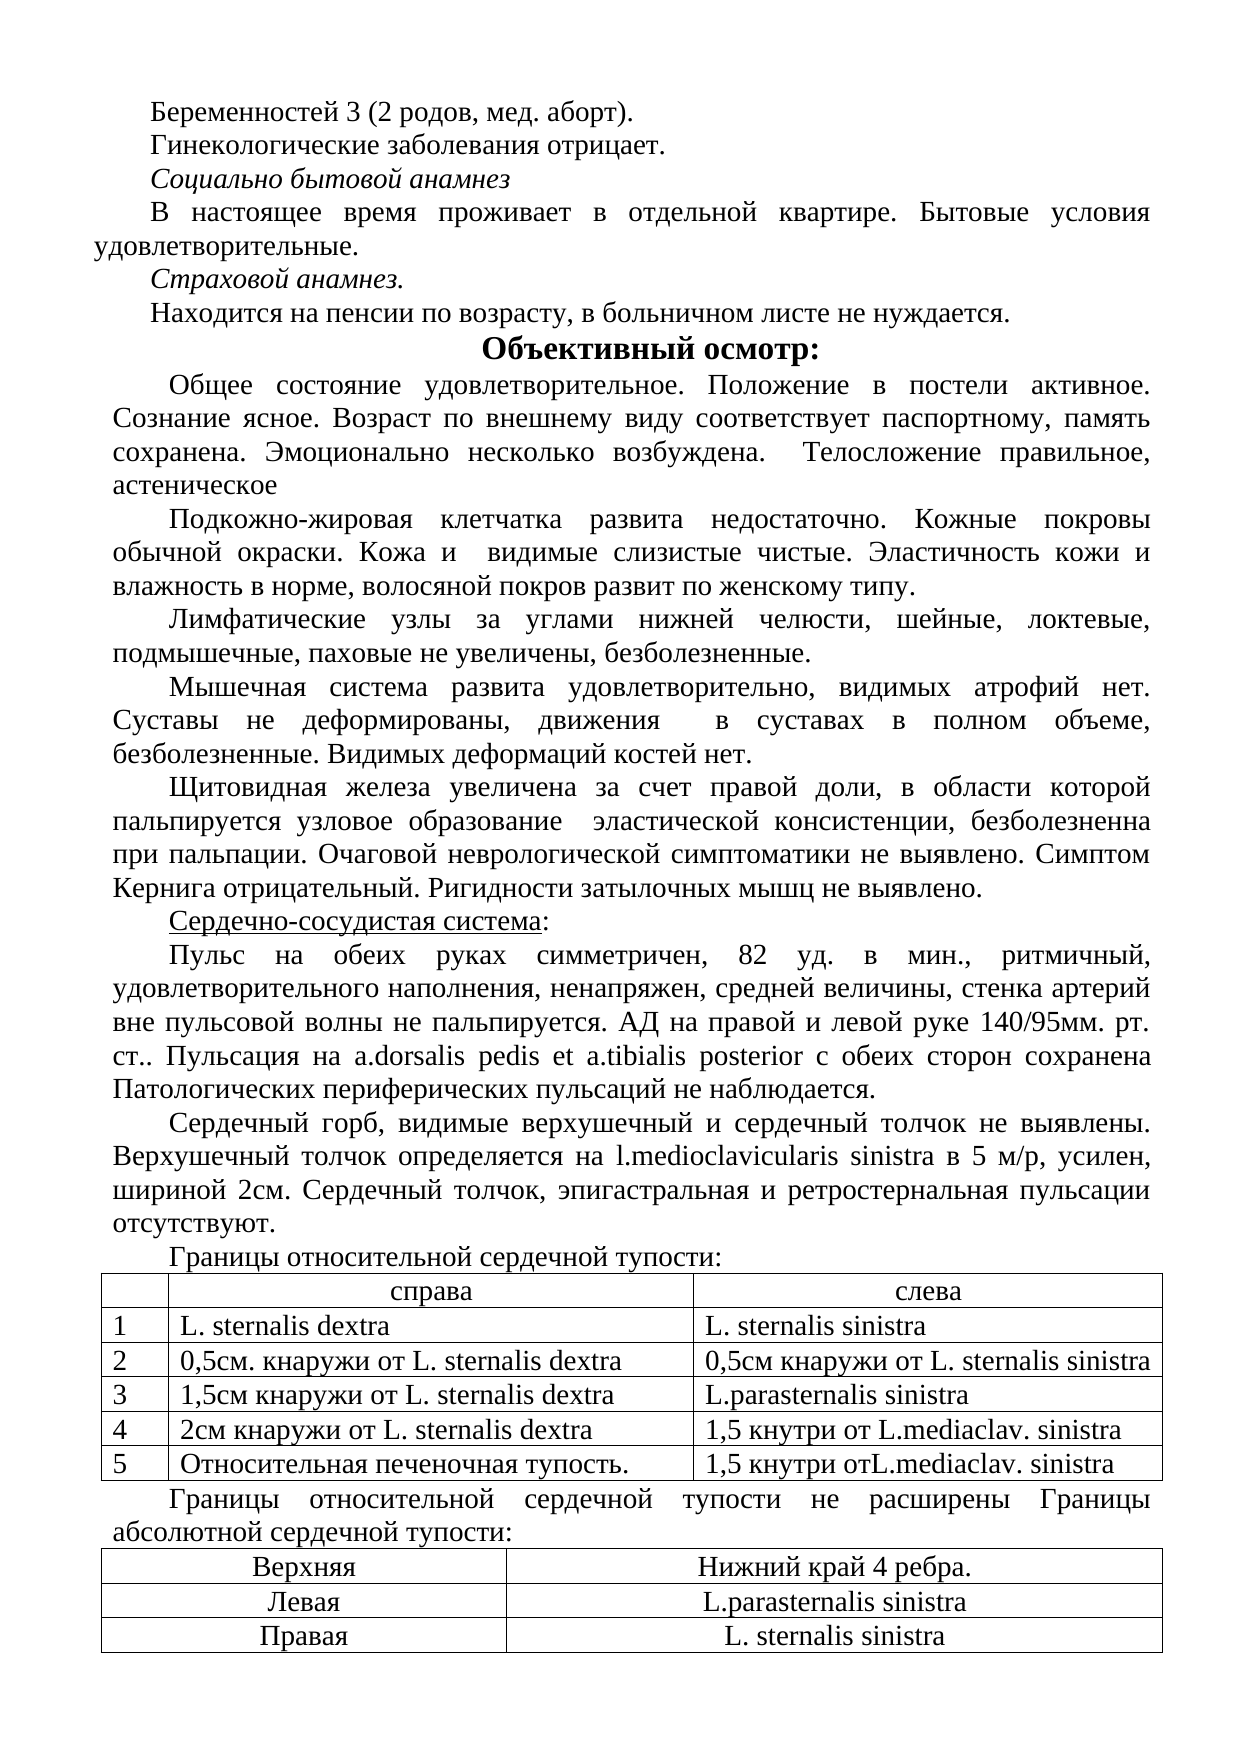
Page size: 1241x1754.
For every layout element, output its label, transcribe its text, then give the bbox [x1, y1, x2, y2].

table_cell Левая [102, 1584, 506, 1617]
text Гинекологические заболевания отрицает. [94, 127, 1152, 161]
text Границы относительной сердечной тупости не расширены Границы абсолютной сердечной тупости: [112, 1481, 1152, 1548]
table_header Нижний край 4 ребра. [507, 1549, 1162, 1583]
table_cell L.parasternalis sinistra [507, 1584, 1162, 1617]
text Объективный осмотр: [112, 328, 1152, 367]
table_cell 1 [102, 1308, 168, 1342]
table_cell 0,5см кнаружи от L. sternalis sinistra [694, 1343, 1162, 1376]
text Страховой анамнез. [94, 261, 1152, 295]
table_cell Правая [102, 1618, 506, 1652]
table_header справа [169, 1274, 693, 1307]
text Лимфатические узлы за углами нижней челюсти, шейные, локтевые, подмышечные, паховые не увеличены, безболезненные. [112, 602, 1152, 669]
table_cell Относительная печеночная тупость. [169, 1446, 693, 1480]
text Социально бытовой анамнез [94, 161, 1152, 194]
text В настоящее время проживает в отдельной квартире. Бытовые условия удовлетворительные. [94, 194, 1152, 261]
table_cell L.parasternalis sinistra [694, 1377, 1162, 1411]
table_cell L. sternalis sinistra [507, 1618, 1162, 1652]
text Щитовидная железа увеличена за счет правой доли, в области которой пальпируется узловое образование эластической консистенции, безболезненна при пальпации. Очаговой неврологической симптоматики не выявлено. Симптом Кернига отрицательный. Ригидности затылочных мышц не выявлено. [112, 769, 1152, 903]
table_header слева [694, 1274, 1162, 1307]
table_header Верхняя [102, 1549, 506, 1583]
text Мышечная система развита удовлетворительно, видимых атрофий нет. Суставы не деформированы, движения в суставах в полном объеме, безболезненные. Видимых деформаций костей нет. [112, 669, 1152, 769]
text Пульс на обеих руках симметричен, 82 уд. в мин., ритмичный, удовлетворительного наполнения, ненапряжен, средней величины, стенка артерий вне пульсовой волны не пальпируется. АД на правой и левой руке 140/95мм. рт. ст.. Пульсация на a.dorsalis pedis et a.tibialis posterior с обеих сторон сохранена Патологических периферических пульсаций не наблюдается. [112, 937, 1152, 1105]
table_cell L. sternalis dextra [169, 1308, 693, 1342]
text Сердечно-сосудистая система: [112, 903, 1152, 937]
table_cell 5 [102, 1446, 168, 1480]
table_cell 1,5 кнутри отL.mediaclav. sinistra [694, 1446, 1162, 1480]
text Находится на пенсии по возрасту, в больничном листе не нуждается. [94, 295, 1152, 328]
text Общее состояние удовлетворительное. Положение в постели активное. Сознание ясное. Возраст по внешнему виду соответствует паспортному, память сохранена. Эмоционально несколько возбуждена. Телосложение правильное, астеническое [112, 367, 1152, 501]
text Сердечный горб, видимые верхушечный и сердечный толчок не выявлены. Верхушечный толчок определяется на l.medioclavicularis sinistra в 5 м/р, усилен, шириной 2см. Сердечный толчок, эпигастральная и ретростернальная пульсации отсутствуют. [112, 1105, 1152, 1239]
table_header [102, 1274, 168, 1307]
table_cell 0,5см. кнаружи от L. sternalis dextra [169, 1343, 693, 1376]
text Подкожно-жировая клетчатка развита недостаточно. Кожные покровы обычной окраски. Кожа и видимые слизистые чистые. Эластичность кожи и влажность в норме, волосяной покров развит по женскому типу. [112, 501, 1152, 602]
table_cell 1,5 кнутри от L.mediaclav. sinistra [694, 1412, 1162, 1445]
table_cell 2см кнаружи от L. sternalis dextra [169, 1412, 693, 1445]
table_cell 4 [102, 1412, 168, 1445]
table_cell 3 [102, 1377, 168, 1411]
table_cell 2 [102, 1343, 168, 1376]
table_cell L. sternalis sinistra [694, 1308, 1162, 1342]
text Беременностей 3 (2 родов, мед. аборт). [94, 94, 1152, 127]
table_cell 1,5см кнаружи от L. sternalis dextra [169, 1377, 693, 1411]
text Границы относительной сердечной тупости: [112, 1239, 1152, 1272]
